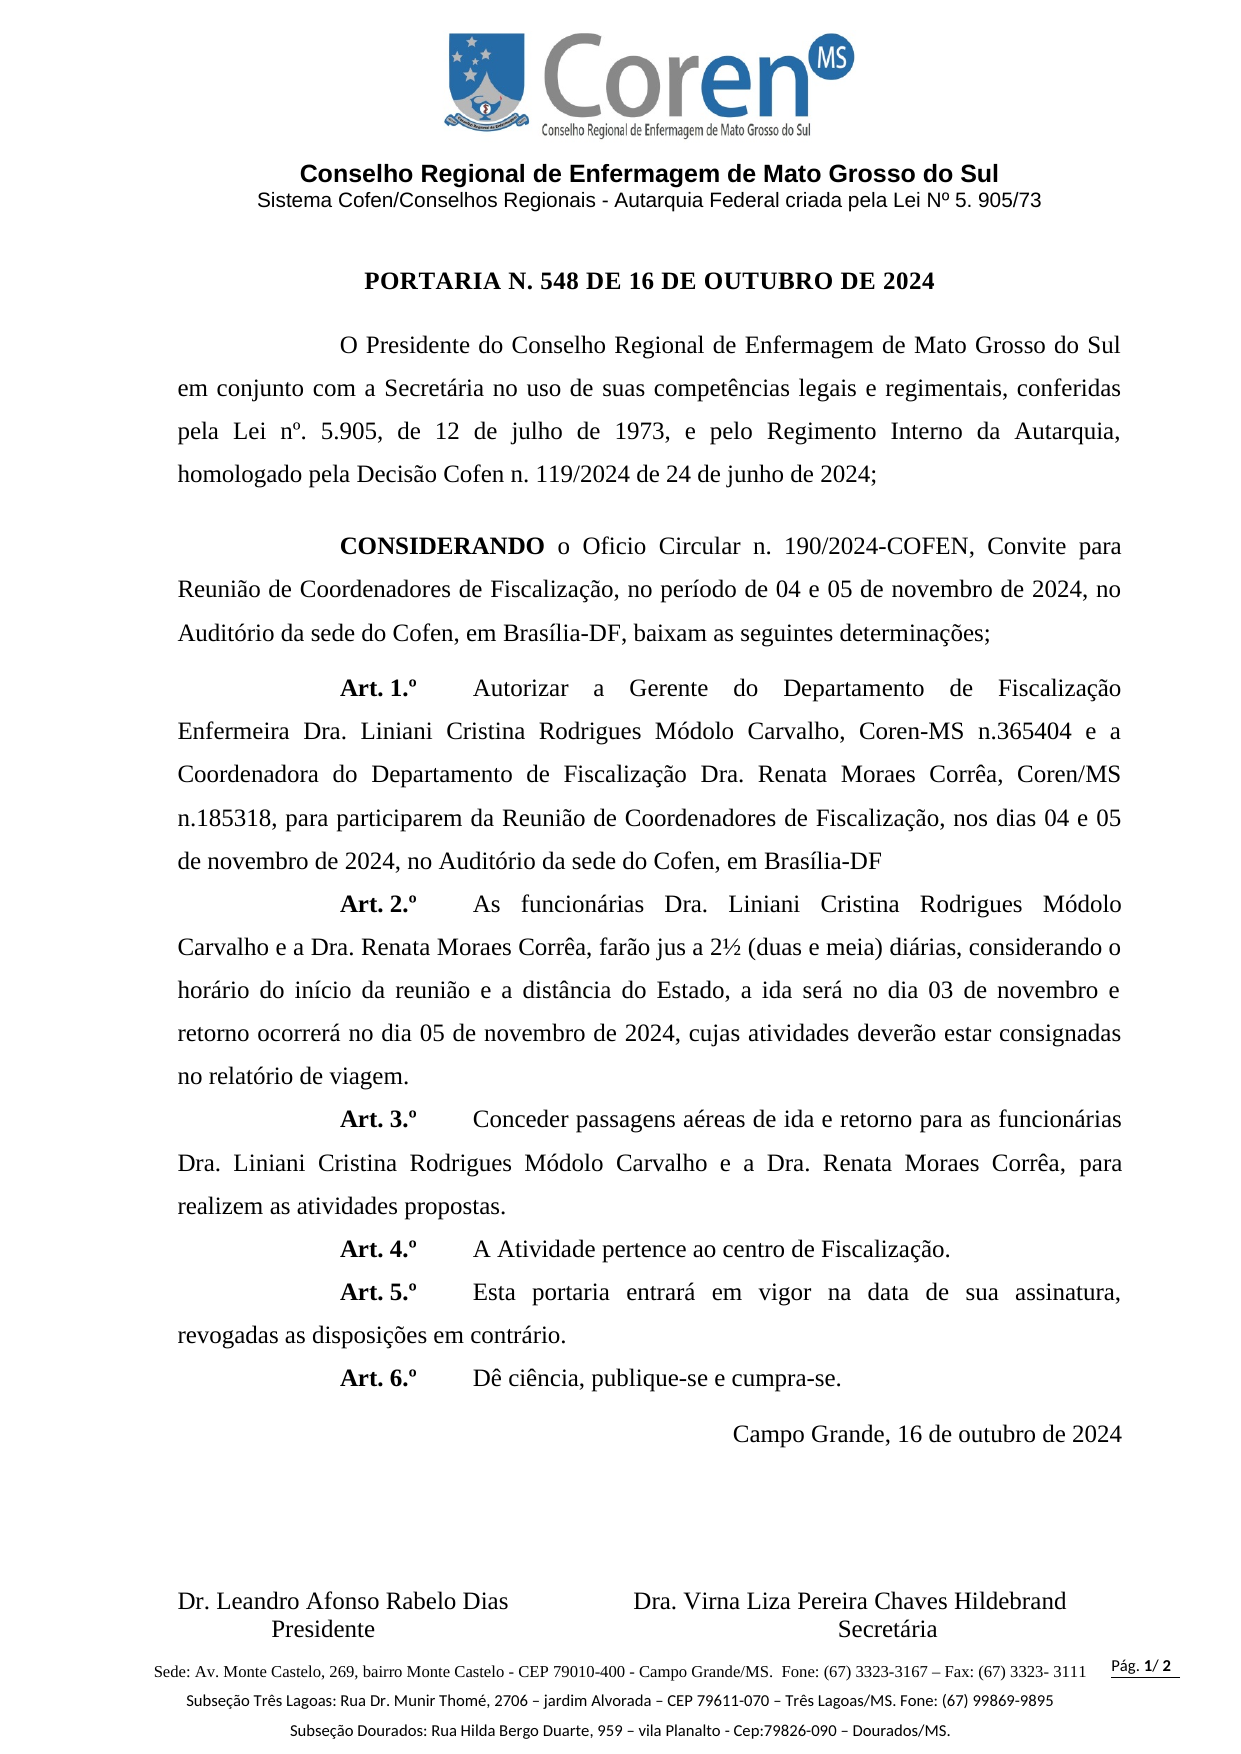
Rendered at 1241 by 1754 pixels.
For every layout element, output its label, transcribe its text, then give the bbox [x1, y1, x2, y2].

list Esta portaria entrará em vigor na data de sua assinatura, revogadas as disposições em contrário. [177, 1277, 1122, 1349]
list Conceder passagens aéreas de ida e retorno para as funcionárias Dra. Liniani Cristina Rodrigues Módolo Carvalho e a Dra. Renata Moraes Corrêa, para realizem as atividades propostas. [177, 1104, 1122, 1219]
list Dê ciência, publique-se e cumpra-se. [177, 1363, 1122, 1392]
text O Presidente do Conselho Regional de Enfermagem de Mato Grosso do Sul em conjunto com a Secretária no uso de suas competências legais e regimentais, conferidas pela Lei nº. 5.905, de 12 de julho de 1973, e pelo Regimento Interno da Autarquia, homologado pela Decisão Cofen n. 119/2024 de 24 de junho de 2024; [177, 330, 1122, 488]
text Presidente Secretária [177, 1614, 1122, 1643]
title Portaria n. 548 de 16 de outubro de 2024 [177, 266, 1122, 294]
picture [442, 30, 857, 143]
list As funcionárias Dra. Liniani Cristina Rodrigues Módolo Carvalho e a Dra. Renata Moraes Corrêa, farão jus a 2½ (duas e meia) diárias, considerando o horário do início da reunião e a distância do Estado, a ida será no dia 03 de novembro e retorno ocorrerá no dia 05 de novembro de 2024, cujas atividades deverão estar consignadas no relatório de viagem. [177, 889, 1122, 1090]
list Campo Grande, 16 de outubro de 2024 [340, 1419, 1122, 1448]
list A Atividade pertence ao centro de Fiscalização. [177, 1234, 1122, 1263]
list Autorizar a Gerente do Departamento de Fiscalização Enfermeira Dra. Liniani Cristina Rodrigues Módolo Carvalho, Coren-MS n.365404 e a Coordenadora do Departamento de Fiscalização Dra. Renata Moraes Corrêa, Coren/MS n.185318, para participarem da Reunião de Coordenadores de Fiscalização, nos dias 04 e 05 de novembro de 2024, no Auditório da sede do Cofen, em Brasília-DF [177, 673, 1122, 874]
text Dr. Leandro Afonso Rabelo Dias Dra. Virna Liza Pereira Chaves Hildebrand [177, 1586, 1122, 1614]
text CONSIDERANDO o Oficio Circular n. 190/2024-COFEN, Convite para Reunião de Coordenadores de Fiscalização, no período de 04 e 05 de novembro de 2024, no Auditório da sede do Cofen, em Brasília-DF, baixam as seguintes determinações; [177, 531, 1122, 646]
